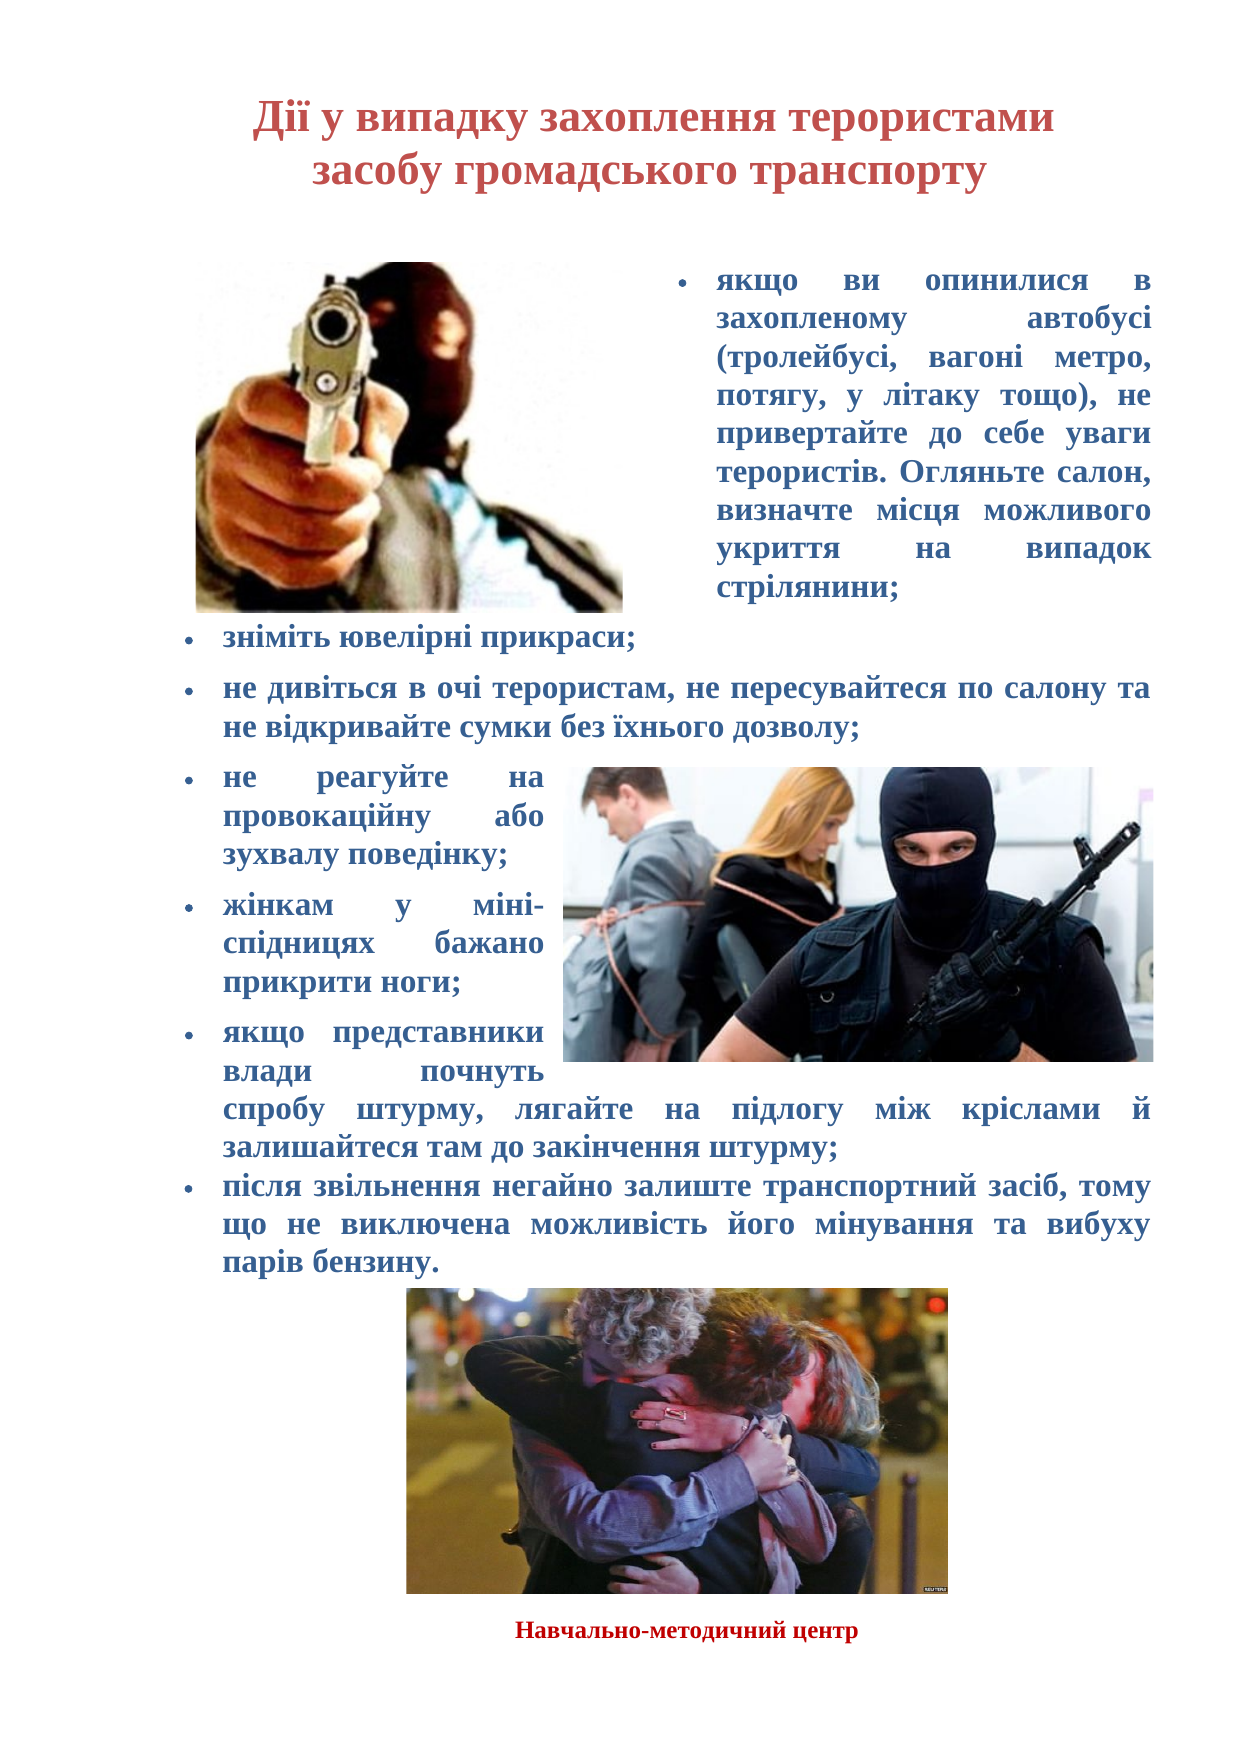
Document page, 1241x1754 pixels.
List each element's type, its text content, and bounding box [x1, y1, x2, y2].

list не дивіться в очі терористам, не пересувайтеся по салону та не відкривайте сумки без їхнього дозволу; [185, 667, 1152, 744]
text засобу громадського транспорту [148, 141, 1152, 194]
picture [563, 767, 1154, 1062]
list жінкам у міні-спідницях бажано прикрити ноги; [185, 884, 563, 999]
text Дії у випадку захоплення терористами [148, 88, 1152, 141]
picture [195, 262, 623, 613]
picture [406, 1288, 948, 1594]
list після звільнення негайно залиште транспортний засіб, тому що не виключена можливість його мінування та вибуху парів бензину. [185, 1165, 1152, 1280]
list не реагуйте на провокаційну або зухвалу поведінку; [185, 757, 1152, 872]
list зніміть ювелірні прикраси; [185, 617, 1152, 655]
list якщо представники влади почнуть спробу штурму, лягайте на підлогу між кріслами й залишайтеся там до закінчення штурму; [185, 1012, 1152, 1165]
text Навчально-методичний центр [222, 1615, 1152, 1644]
